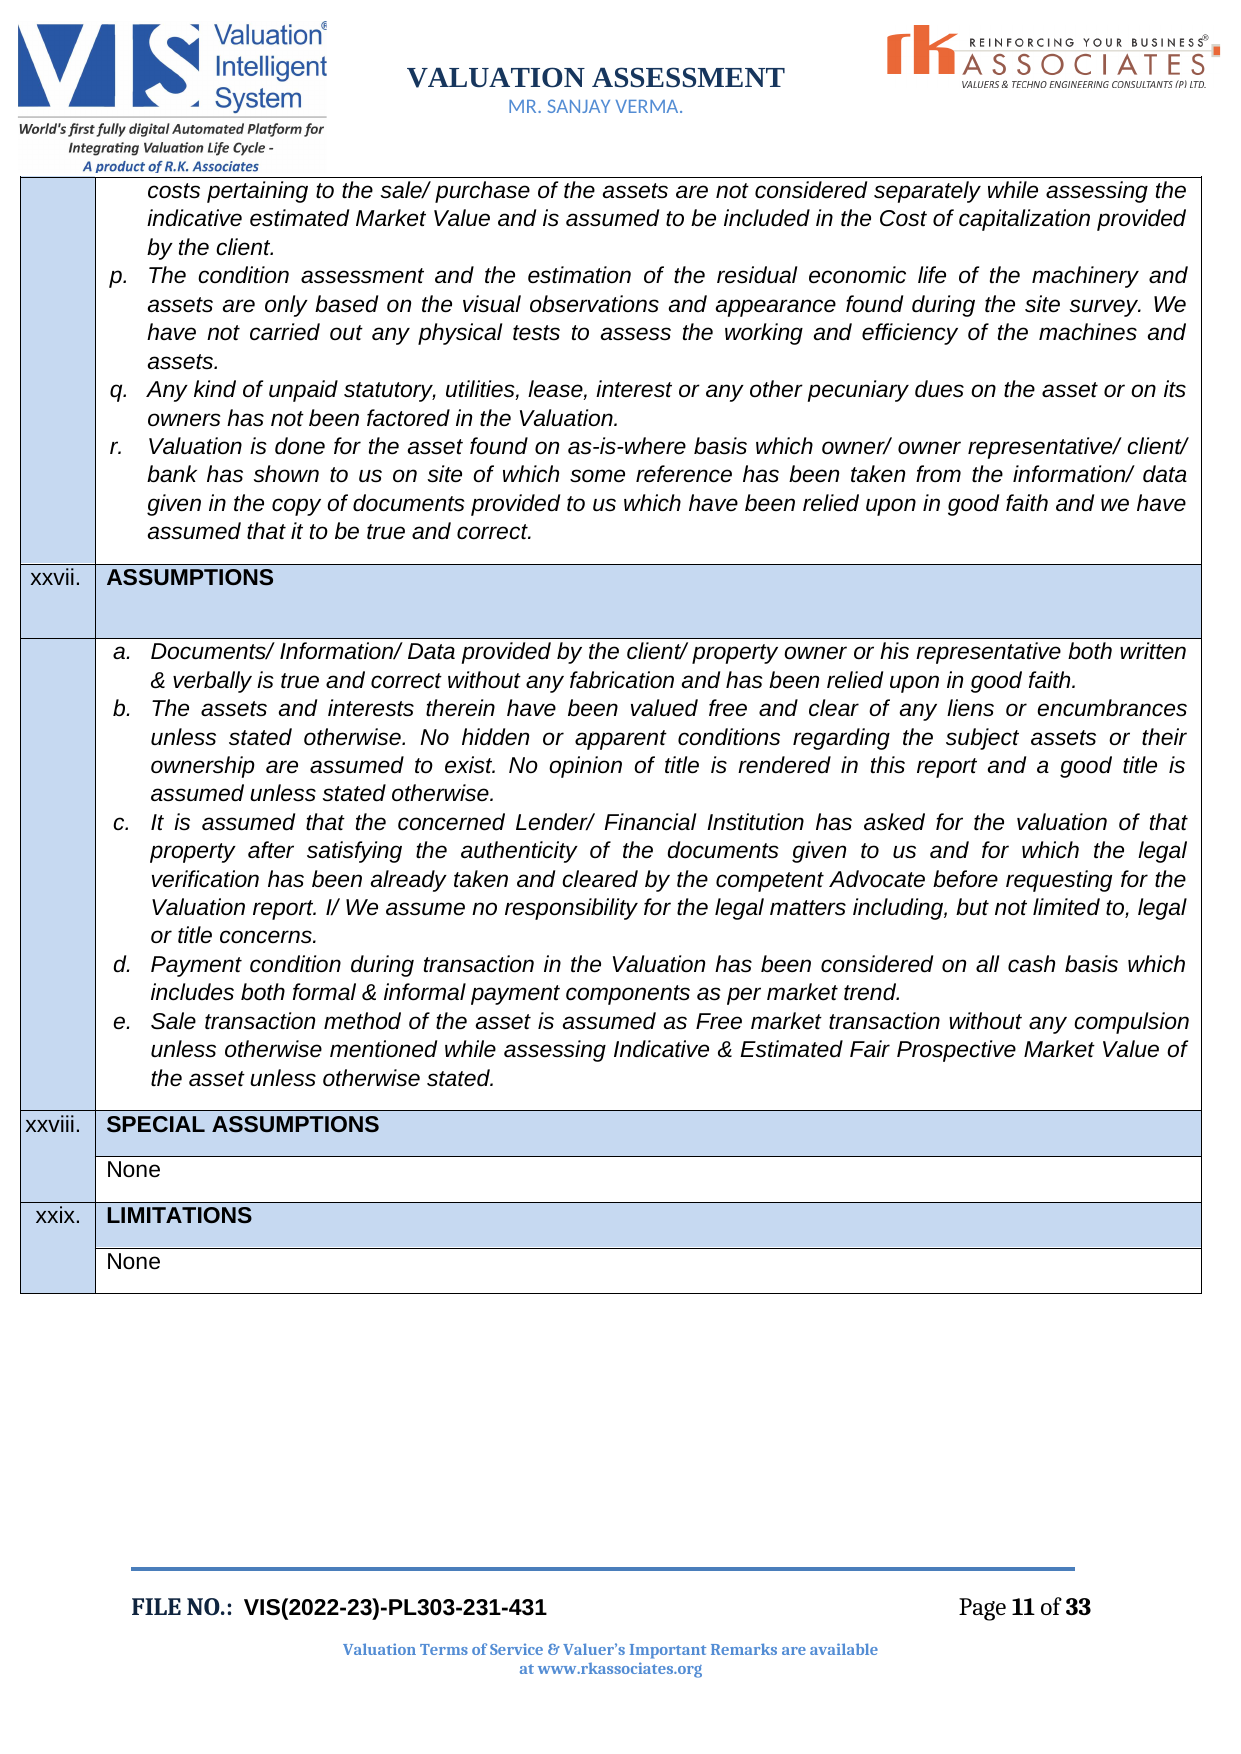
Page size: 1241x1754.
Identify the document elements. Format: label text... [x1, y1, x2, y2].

picture [885, 25, 1220, 88]
table_cell None [96, 1157, 1201, 1202]
table_cell [21, 178, 95, 563]
picture [17, 21, 327, 172]
table_cell Documents/ Information/ Data provided by the client/ property owner or his representative both written & verbally is true and correct without any fabrication and has been relied upon in good faith. The assets and interests therein have been valued free and clear of any liens or encumbrances unless stated otherwise. No hidden or apparent conditions regarding the subject assets or their ownership are assumed to exist. No opinion of title is rendered in this report and a good title is assumed unless stated otherwise. It is assumed that the concerned Lender/ Financial Institution has asked for the valuation of that property after satisfying the authenticity of the documents given to us and for which the legal verification has been already taken and cleared by the competent Advocate before requesting for the Valuation report. I/ We assume no responsibility for the legal matters including, but not limited to, legal or title concerns. Payment condition during transaction in the Valuation has been considered on all cash basis which includes both formal & informal payment components as per market trend. Sale transaction method of the asset is assumed as unless otherwise mentioned while assessing Indicative & Estimated Fair Prospective Market Value of the asset unless otherwise stated. [96, 639, 1201, 1110]
table_cell SPECIAL ASSUMPTIONS [96, 1111, 1201, 1156]
table_cell [21, 639, 95, 1110]
table_cell LIMITATIONS [96, 1203, 1201, 1247]
table_cell [21, 565, 95, 638]
table_cell ASSUMPTIONS [96, 565, 1201, 638]
table_cell [21, 1203, 95, 1293]
table_cell [21, 1111, 95, 1202]
table_cell None [96, 1249, 1201, 1293]
